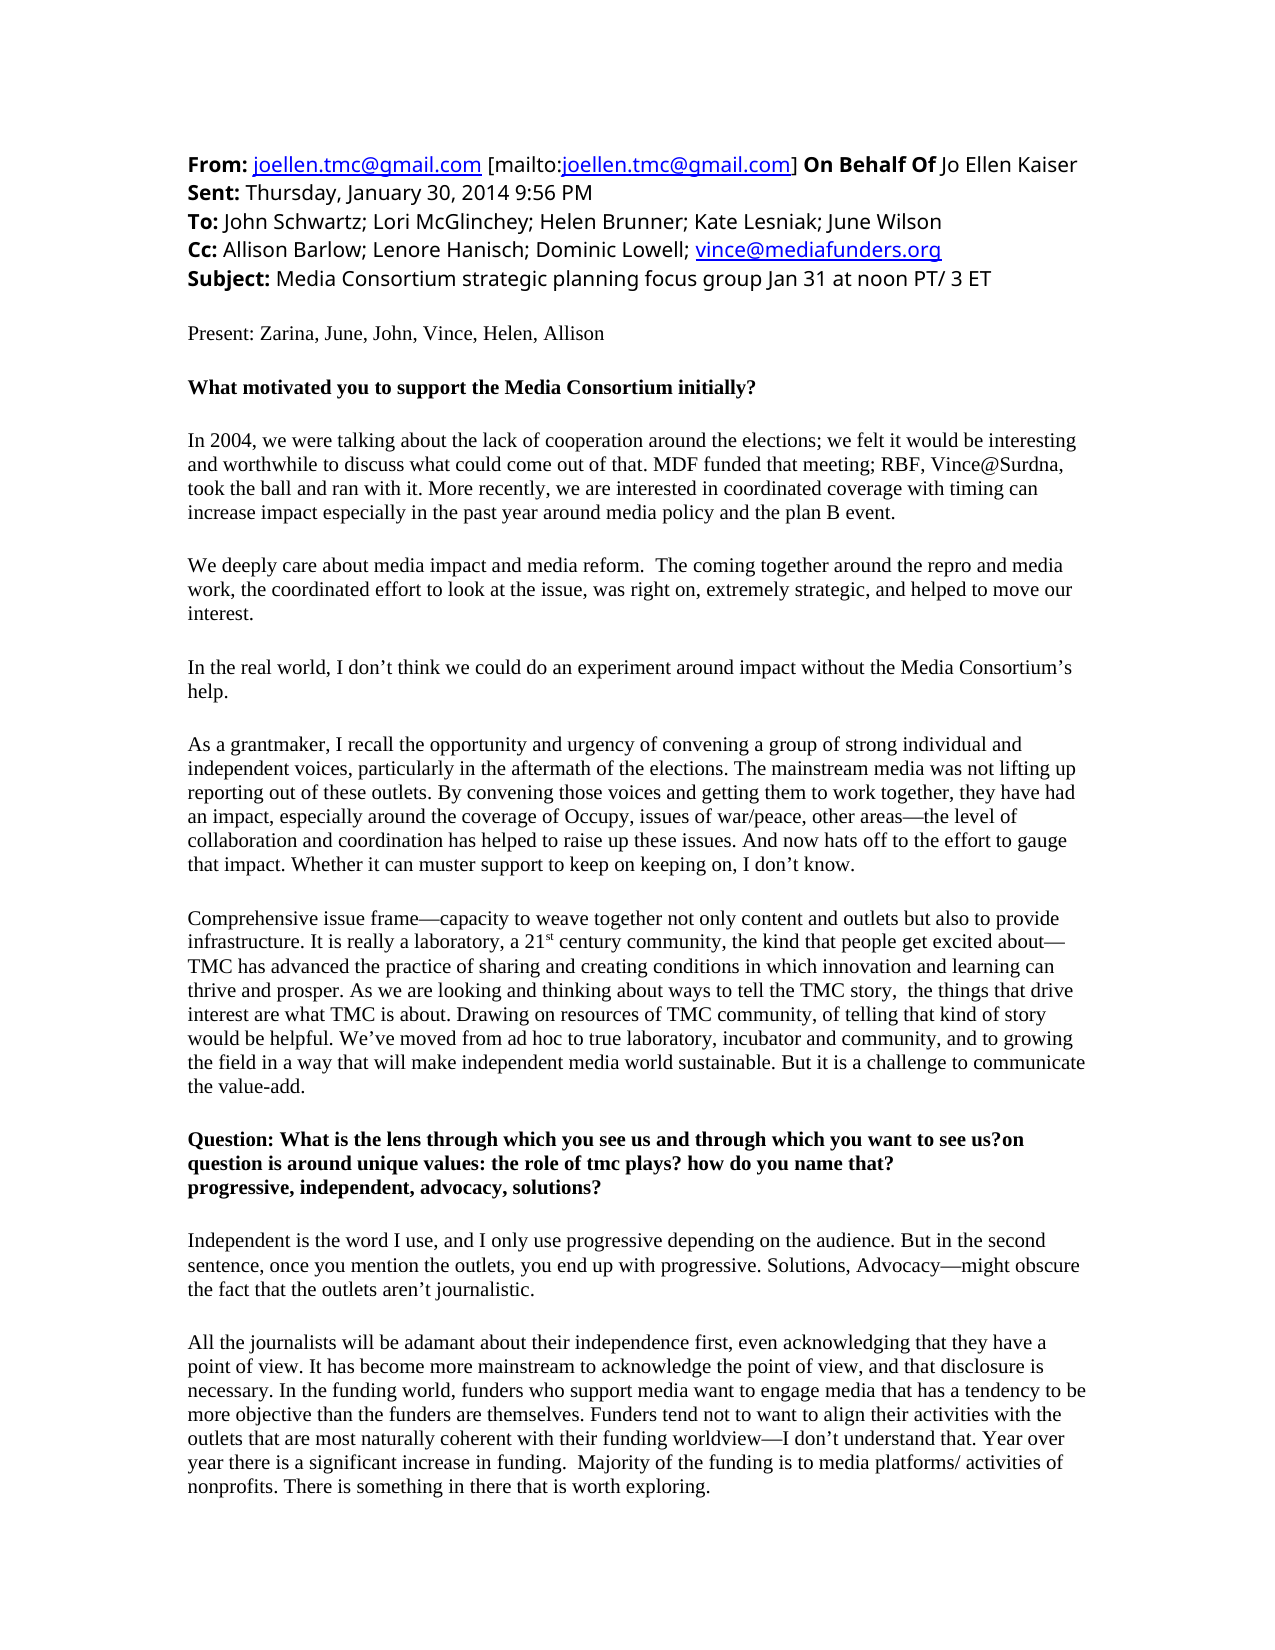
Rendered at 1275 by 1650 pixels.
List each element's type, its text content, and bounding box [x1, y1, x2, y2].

text We deeply care about media impact and media reform. The coming together around the repro and media work, the coordinated effort to look at the issue, was right on, extremely strategic, and helped to move our interest. [187, 553, 1087, 625]
text Comprehensive issue frame—capacity to weave together not only content and outlets but also to provide infrastructure. It is really a laboratory, a 21st century community, the kind that people get excited about—TMC has advanced the practice of sharing and creating conditions in which innovation and learning can thrive and prosper. As we are looking and thinking about ways to tell the TMC story, the things that drive interest are what TMC is about. Drawing on resources of TMC community, of telling that kind of story would be helpful. We’ve moved from ad hoc to true laboratory, incubator and community, and to growing the field in a way that will make independent media world sustainable. But it is a challenge to communicate the value-add. [187, 905, 1087, 1098]
text All the journalists will be adamant about their independence first, even acknowledging that they have a point of view. It has become more mainstream to acknowledge the point of view, and that disclosure is necessary. In the funding world, funders who support media want to engage media that has a tendency to be more objective than the funders are themselves. Funders tend not to want to align their activities with the outlets that are most naturally coherent with their funding worldview—I don’t understand that. Year over year there is a significant increase in funding. Majority of the funding is to media platforms/ activities of nonprofits. There is something in there that is worth exploring. [187, 1330, 1087, 1498]
text Question: What is the lens through which you see us and through which you want to see us?on question is around unique values: the role of tmc plays? how do you name that? progressive, independent, advocacy, solutions? [187, 1127, 1087, 1199]
text In 2004, we were talking about the lack of cooperation around the elections; we felt it would be interesting and worthwhile to discuss what could come out of that. MDF funded that meeting; RBF, Vince@Surdna, took the ball and ran with it. More recently, we are interested in coordinated coverage with timing can increase impact especially in the past year around media policy and the plan B event. [187, 428, 1087, 524]
text From: joellen.tmc@gmail.com [mailto:joellen.tmc@gmail.com] On Behalf Of Jo Ellen Kaiser Sent: Thursday, January 30, 2014 9:56 PM To: John Schwartz; Lori McGlinchey; Helen Brunner; Kate Lesniak; June Wilson Cc: Allison Barlow; Lenore Hanisch; Dominic Lowell; vince@mediafunders.org Subject: Media Consortium strategic planning focus group Jan 31 at noon PT/ 3 ET [187, 150, 1087, 292]
text What motivated you to support the Media Consortium initially? [187, 374, 1087, 399]
text Present: Zarina, June, John, Vince, Helen, Allison [187, 321, 1087, 345]
text In the real world, I don’t think we could do an experiment around impact without the Media Consortium’s help. [187, 654, 1087, 703]
text As a grantmaker, I recall the opportunity and urgency of convening a group of strong individual and independent voices, particularly in the aftermath of the elections. The mainstream media was not lifting up reporting out of these outlets. By convening those voices and getting them to work together, they have had an impact, especially around the coverage of Occupy, issues of war/peace, other areas—the level of collaboration and coordination has helped to raise up these issues. And now hats off to the effort to gauge that impact. Whether it can muster support to keep on keeping on, I don’t know. [187, 732, 1087, 876]
text Independent is the word I use, and I only use progressive depending on the audience. But in the second sentence, once you mention the outlets, you end up with progressive. Solutions, Advocacy—might obscure the fact that the outlets aren’t journalistic. [187, 1228, 1087, 1301]
